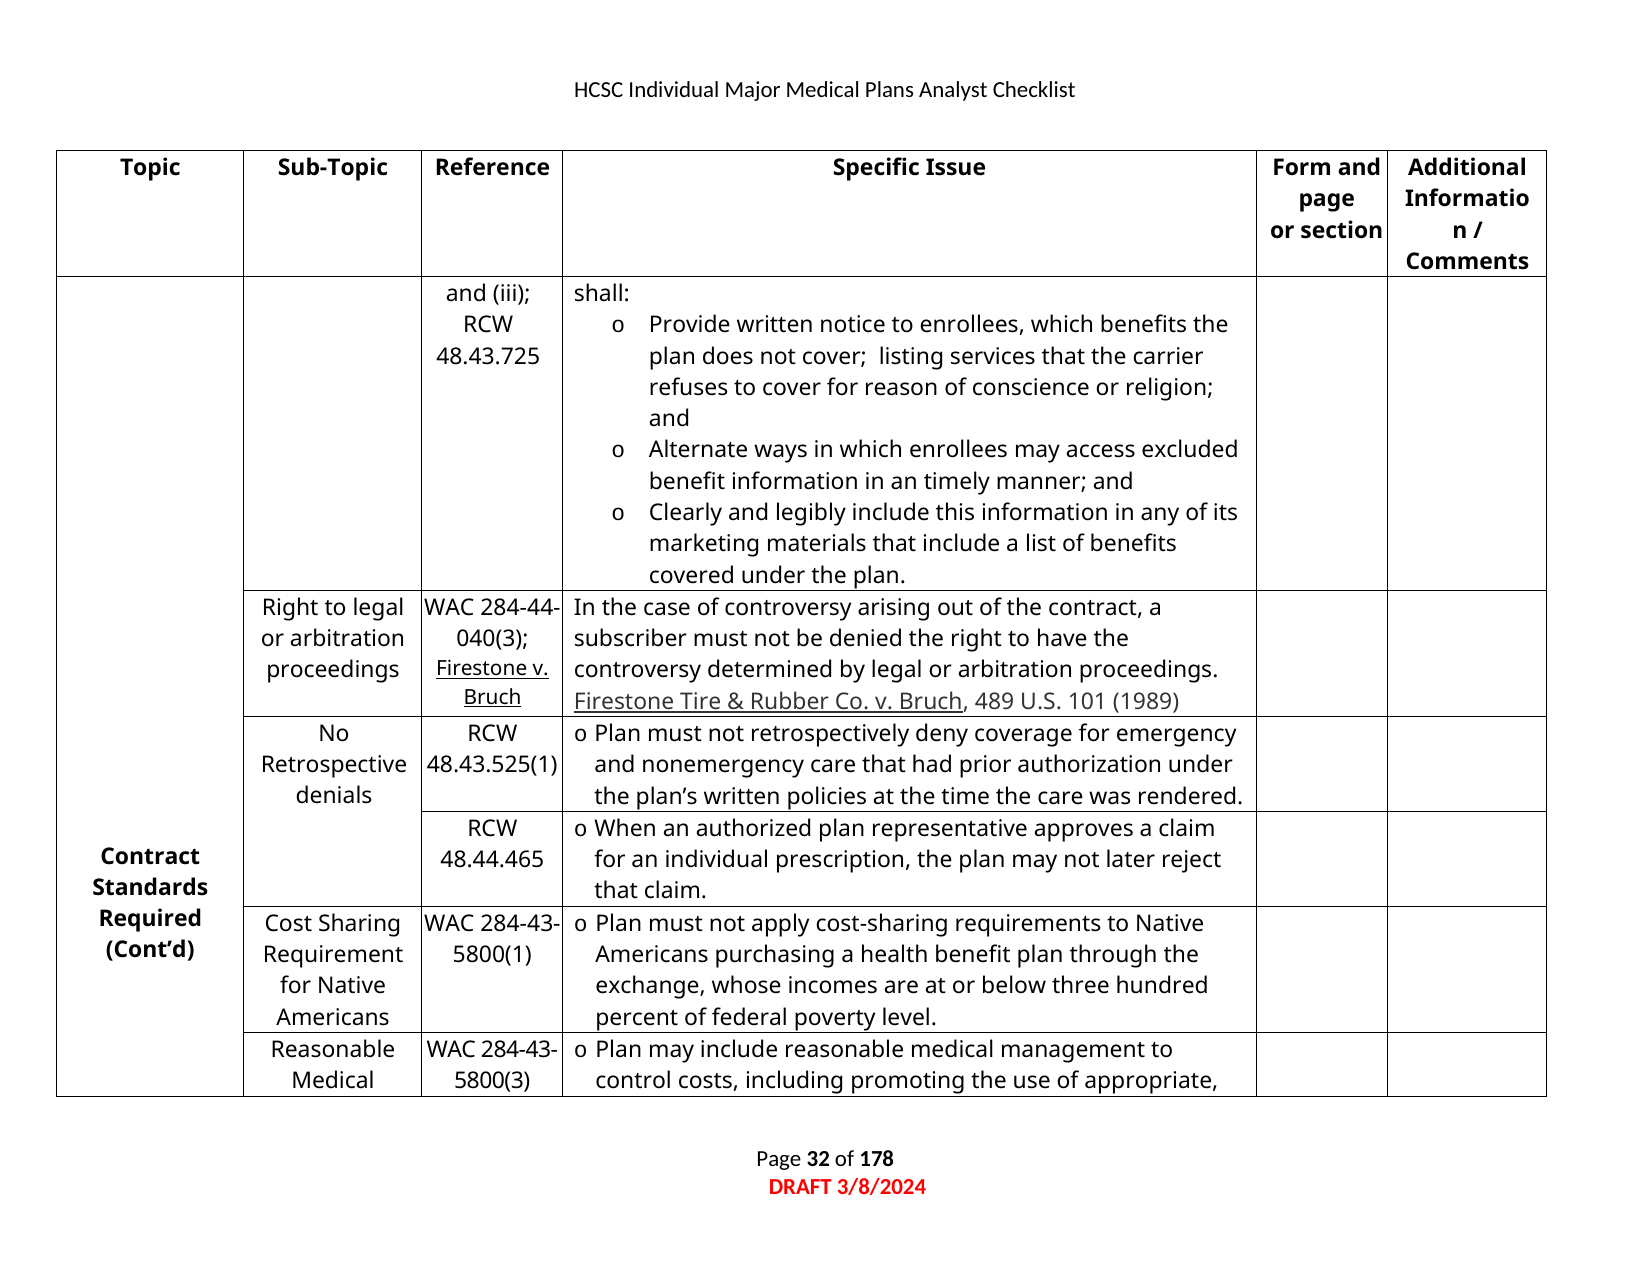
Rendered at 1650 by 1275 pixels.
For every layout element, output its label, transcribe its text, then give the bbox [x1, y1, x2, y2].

table_cell RCW 48.43.525(1) [422, 717, 562, 811]
table_cell [1388, 591, 1546, 716]
table_cell [1257, 591, 1387, 716]
table_cell RCW 48.44.465 [422, 812, 562, 906]
table_cell In the case of controversy arising out of the contract, a subscriber must not be denied the right to have the controversy determined by legal or arbitration proceedings. Firestone Tire & Rubber Co. v. Bruch, 489 U.S. 101 (1989) [563, 591, 1256, 716]
table_cell [1388, 717, 1546, 811]
table_cell WAC 284-43-5800(1) [422, 907, 562, 1032]
table_cell WAC 284-44-040(3); Firestone v. Bruch [422, 591, 562, 716]
table_cell Plan must not apply cost-sharing requirements to Native Americans purchasing a health benefit plan through the exchange, whose incomes are at or below three hundred percent of federal poverty level. [563, 907, 1256, 1032]
table_cell No Retrospective denials [244, 717, 421, 906]
table_cell [1257, 907, 1387, 1032]
table_cell [1257, 277, 1387, 590]
table_cell Cost Sharing Requirement for Native Americans [244, 907, 421, 1032]
table_cell [1388, 907, 1546, 1032]
table_header Specific Issue [563, 151, 1256, 276]
table_cell [1388, 277, 1546, 590]
table_cell [244, 277, 421, 590]
table_cell When an authorized plan representative approves a claim for an individual prescription, the plan may not later reject that claim. [563, 812, 1256, 906]
table_header Topic [57, 151, 243, 276]
table_cell [1257, 717, 1387, 811]
table_cell [1388, 812, 1546, 906]
table_cell [1257, 1033, 1387, 1096]
table_header Reference [422, 151, 562, 276]
table_header Form and page or section [1257, 151, 1387, 276]
table_cell [1257, 812, 1387, 906]
table_cell [1388, 1033, 1546, 1096]
table_cell RCW 48.43.065(2)(b)(i), (ii) and (iii); RCW 48.43.725 [422, 277, 562, 590]
table_cell WAC 284-43-5800(3) [422, 1033, 562, 1096]
table_header Sub-Topic [244, 151, 421, 276]
table_header Additional Information / Comments [1388, 151, 1546, 276]
table_cell Right to legal or arbitration proceedings [244, 591, 421, 716]
table_cell Reasonable Medical Management [244, 1033, 421, 1096]
table_cell Plan must not retrospectively deny coverage for emergency and nonemergency care that had prior authorization under the plan’s written policies at the time the care was rendered. [563, 717, 1256, 811]
